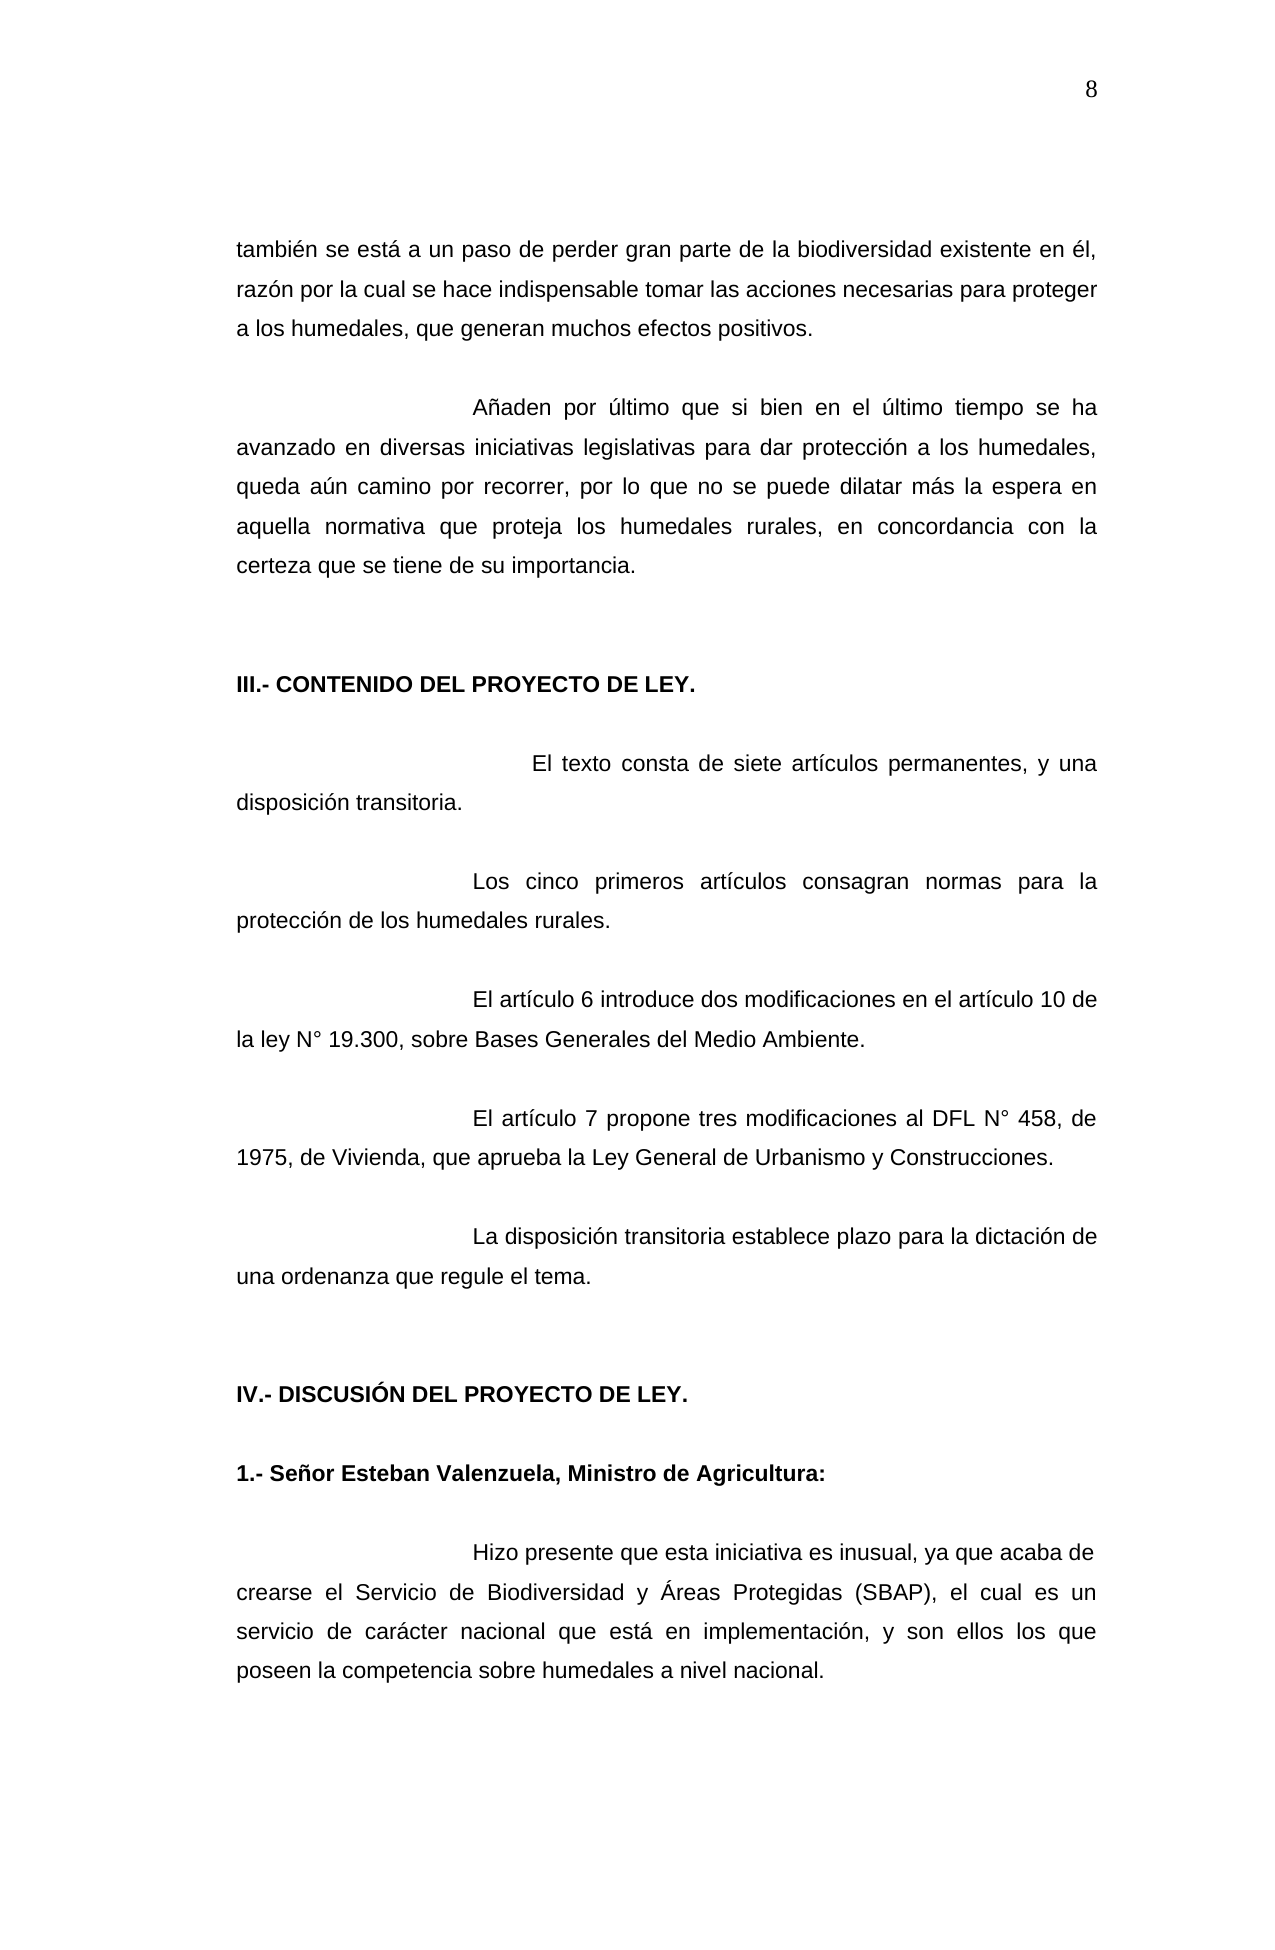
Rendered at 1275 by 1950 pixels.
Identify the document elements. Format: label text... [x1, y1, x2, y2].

subtitle III.- CONTENIDO DEL PROYECTO DE LEY. [236, 671, 1098, 697]
text El artículo 6 introduce dos modificaciones en el artículo 10 de la ley N° 19.300, sobre Bases Generales del Medio Ambiente. [236, 986, 1098, 1052]
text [236, 236, 1098, 342]
text crearse el Servicio de Biodiversidad y Áreas Protegidas (SBAP), el cual es un servicio de carácter nacional que está en implementación, y son ellos los que poseen la competencia sobre humedales a nivel nacional. [236, 1578, 1098, 1684]
text El texto consta de siete artículos permanentes, y una disposición transitoria. [236, 749, 1098, 815]
text Añaden por último que si bien en el último tiempo se ha avanzado en diversas iniciativas legislativas para dar protección a los humedales, queda aún camino por recorrer, por lo que no se puede dilatar más la espera en aquella normativa que proteja los humedales rurales, en concordancia con la certeza que se tiene de su importancia. [236, 394, 1098, 578]
text 1.- Señor Esteban Valenzuela, Ministro de Agricultura: [236, 1460, 1098, 1486]
text Los cinco primeros artículos consagran normas para la protección de los humedales rurales. [236, 868, 1098, 934]
text Hizo presente que esta iniciativa es inusual, ya que acaba de [236, 1539, 1098, 1565]
text El artículo 7 propone tres modificaciones al DFL N° 458, de 1975, de Vivienda, que aprueba la Ley General de Urbanismo y Construcciones. [236, 1105, 1098, 1171]
subtitle IV.- DISCUSIÓN DEL PROYECTO DE LEY. [236, 1381, 1098, 1407]
text La disposición transitoria establece plazo para la dictación de una ordenanza que regule el tema. [236, 1223, 1098, 1289]
